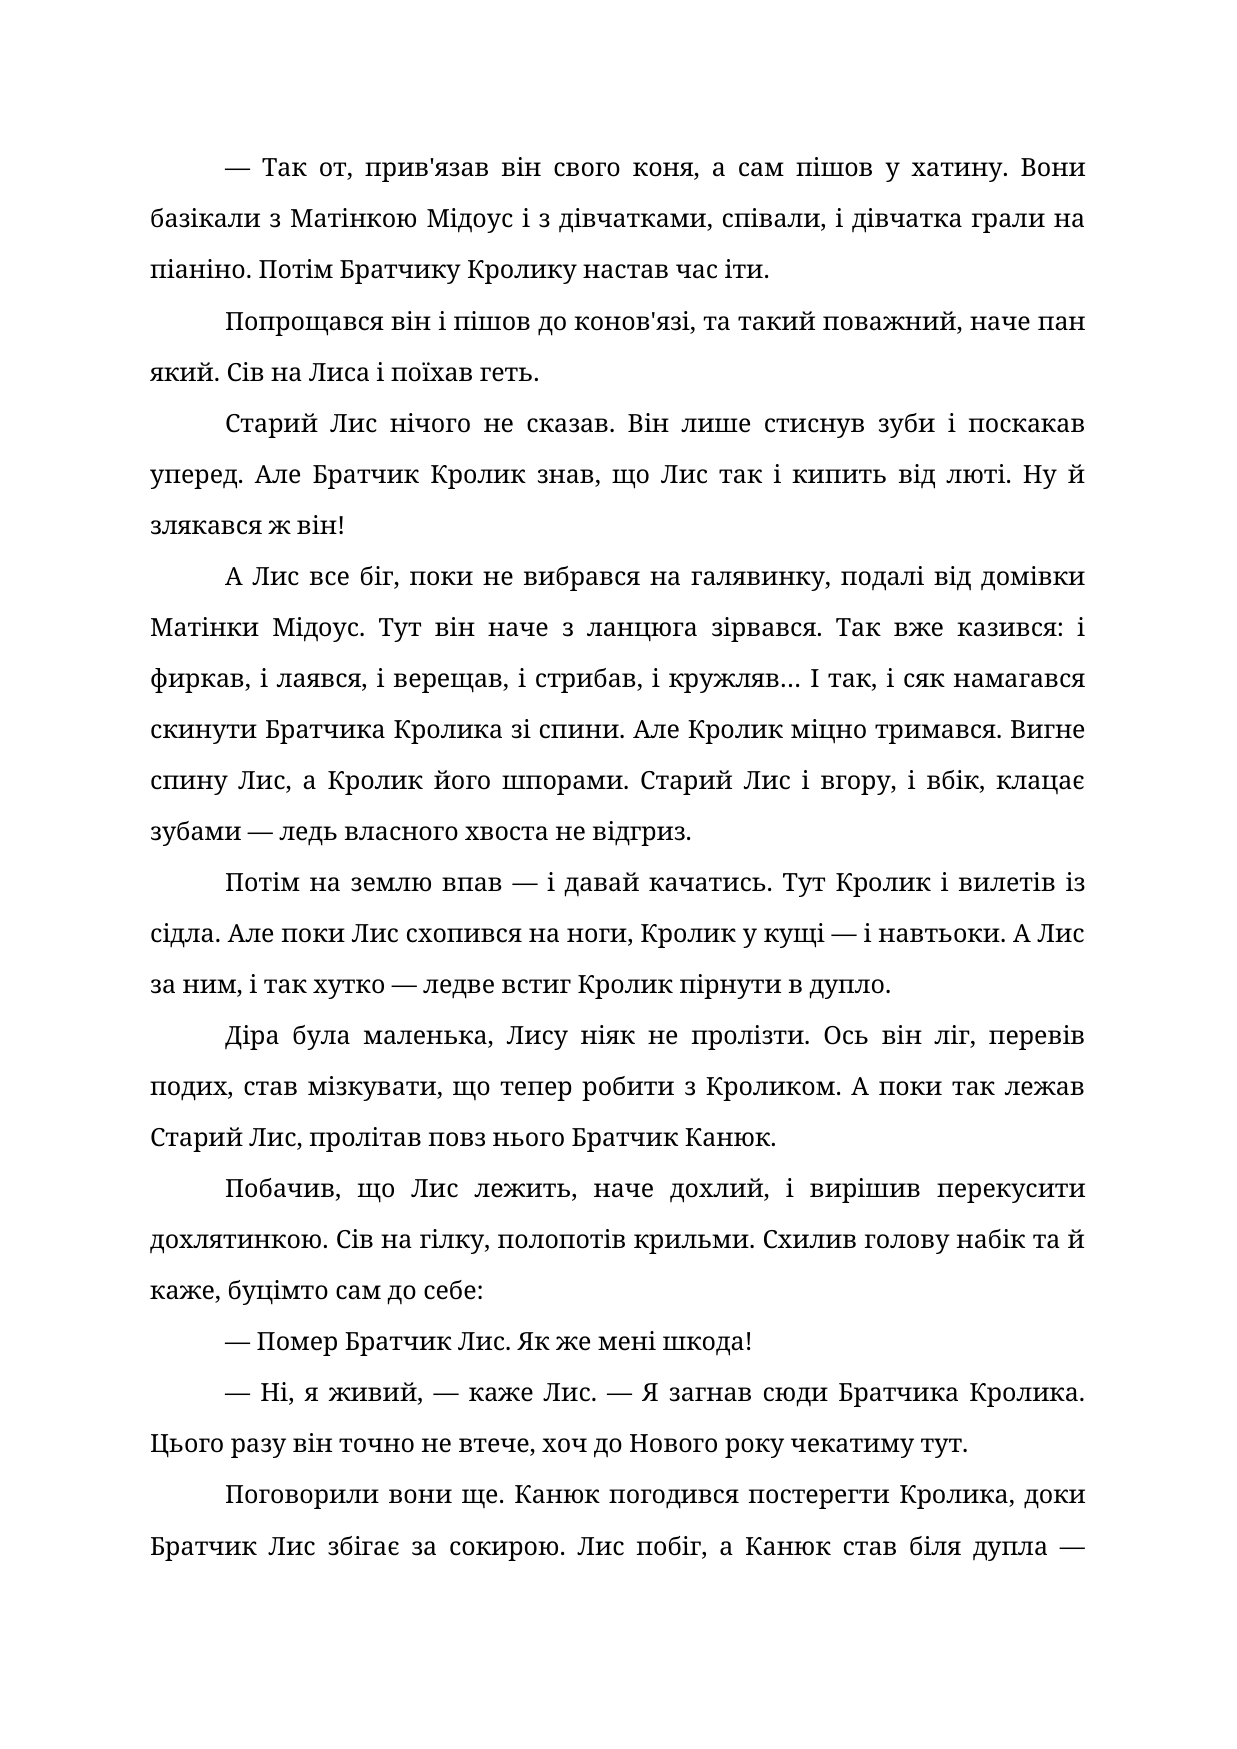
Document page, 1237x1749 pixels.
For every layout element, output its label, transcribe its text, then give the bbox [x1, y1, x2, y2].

text — Ні, я живий, — каже Лис. — Я загнав сюди Братчика Кролика. Цього разу він точно не втече, хоч до Нового року чекатиму тут. [150, 1375, 1086, 1460]
text Старий Лис нічого не сказав. Він лише стиснув зуби і поскакав уперед. Але Братчик Кролик знав, що Лис так і кипить від люті. Ну й злякався ж він! [150, 405, 1086, 541]
text Потім на землю впав — і давай качатись. Тут Кролик і вилетів із сідла. Але поки Лис схопився на ноги, Кролик у кущі — і навтьоки. А Лис за ним, і так хутко — ледве встиг Кролик пірнути в дупло. [150, 864, 1086, 1001]
text — Помер Братчик Лис. Як же мені шкода! [150, 1324, 1086, 1358]
text Діра була маленька, Лису ніяк не пролізти. Ось він ліг, перевів подих, став мізкувати, що тепер робити з Кроликом. А поки так лежав Старий Лис, пролітав повз нього Братчик Канюк. [150, 1018, 1086, 1154]
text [150, 1477, 1086, 1562]
text А Лис все біг, поки не вибрався на галявинку, подалі від домівки Матінки Мідоус. Тут він наче з ланцюга зірвався. Так вже казився: і фиркав, і лаявся, і верещав, і стрибав, і кружляв… І так, і сяк намагався скинути Братчика Кролика зі спини. Але Кролик міцно тримався. Вигне спину Лис, а Кролик його шпорами. Старий Лис і вгору, і вбік, клацає зубами — ледь власного хвоста не відгриз. [150, 558, 1086, 848]
text Попрощався він і пішов до конов'язі, та такий поважний, наче пан який. Сів на Лиса і поїхав геть. [150, 303, 1086, 388]
text — Так от, прив'язав він свого коня, а сам пішов у хатину. Вони базікали з Матінкою Мідоус і з дівчатками, співали, і дівчатка грали на піаніно. Потім Братчику Кролику настав час іти. [150, 150, 1086, 286]
text Побачив, що Лис лежить, наче дохлий, і вирішив перекусити дохлятинкою. Сів на гілку, полопотів крильми. Схилив голову набік та й каже, буцімто сам до себе: [150, 1171, 1086, 1307]
